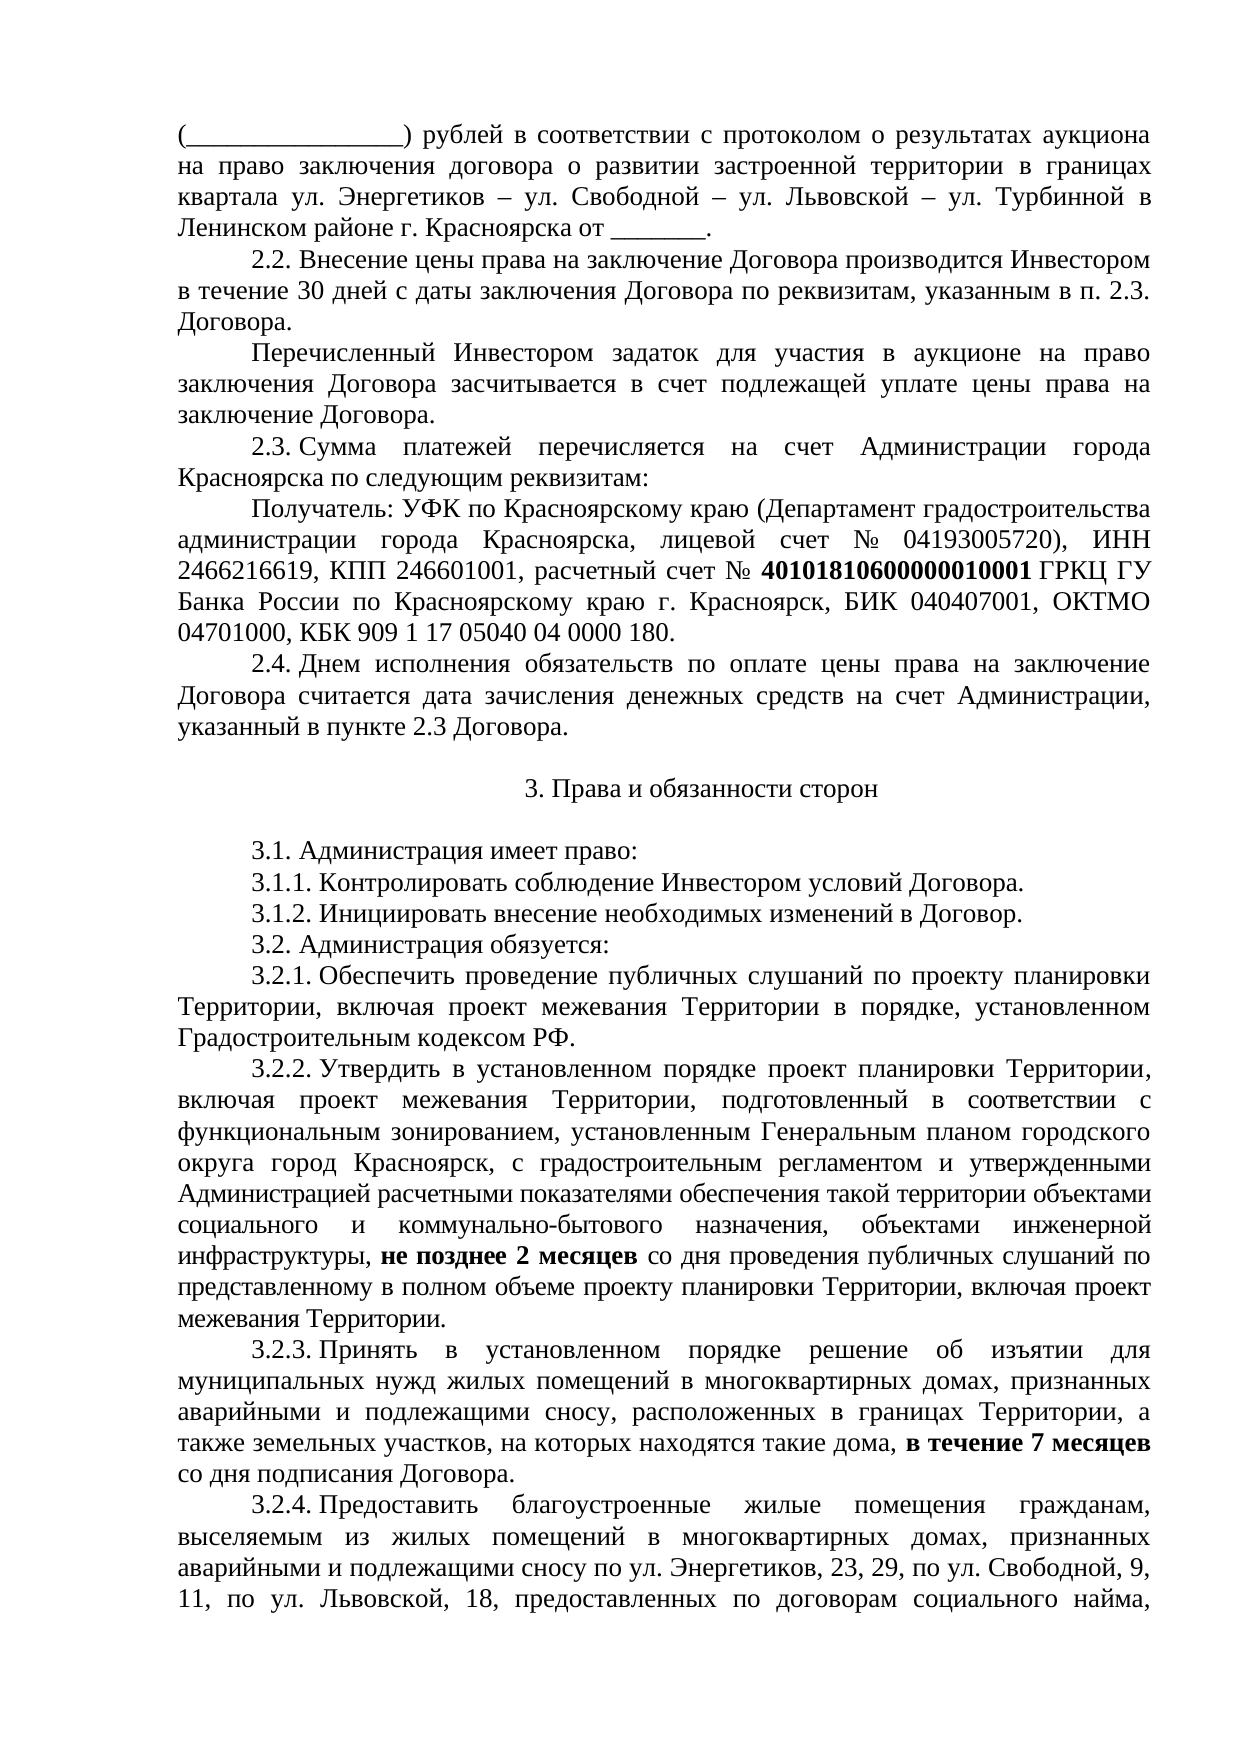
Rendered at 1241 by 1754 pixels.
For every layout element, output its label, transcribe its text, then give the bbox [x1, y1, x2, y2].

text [177, 118, 1152, 243]
text Получатель: УФК по Красноярскому краю (Департамент градостроительства администрации города Красноярска, лицевой счет № 04193005720), ИНН 2466216619, КПП 246601001, расчетный счет № 40101810600000010001 ГРКЦ ГУ Банка России по Красноярскому краю г. Красноярск, БИК 040407001, ОКТМО 04701000, КБК 909 1 17 05040 04 0000 180. [177, 492, 1152, 648]
text Перечисленный Инвестором задаток для участия в аукционе на право заключения Договора засчитывается в счет подлежащей уплате цены права на заключение Договора. [177, 336, 1152, 429]
text 3.1. Администрация имеет право: [177, 834, 1152, 866]
text 3.1.1. Контролировать соблюдение Инвестором условий Договора. [177, 866, 1152, 897]
text 3. Права и обязанности сторон [177, 772, 1152, 803]
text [177, 1488, 1152, 1613]
text 2.4. Днем исполнения обязательств по оплате цены права на заключение Договора считается дата зачисления денежных средств на счет Администрации, указанный в пункте 2.3 Договора. [177, 648, 1152, 741]
text 2.3. Сумма платежей перечисляется на счет Администрации города Красноярска по следующим реквизитам: [177, 429, 1152, 492]
text 3.2.3. Принять в установленном порядке решение об изъятии для муниципальных нужд жилых помещений в многоквартирных домах, признанных аварийными и подлежащими сносу, расположенных в границах Территории, а также земельных участков, на которых находятся такие дома, в течение 7 месяцев со дня подписания Договора. [177, 1333, 1152, 1488]
text 3.2.2. Утвердить в установленном порядке проект планировки Территории, включая проект межевания Территории, подготовленный в соответствии с функциональным зонированием, установленным Генеральным планом городского округа город Красноярск, с градостроительным регламентом и утвержденными Администрацией расчетными показателями обеспечения такой территории объектами социального и коммунально-бытового назначения, объектами инженерной инфраструктуры, не позднее 2 месяцев со дня проведения публичных слушаний по представленному в полном объеме проекту планировки Территории, включая проект межевания Территории. [177, 1052, 1152, 1333]
text 3.1.2. Инициировать внесение необходимых изменений в Договор. [177, 897, 1152, 928]
text 2.2. Внесение цены права на заключение Договора производится Инвестором в течение 30 дней с даты заключения Договора по реквизитам, указанным в п. 2.3. Договора. [177, 243, 1152, 336]
text 3.2. Администрация обязуется: [177, 928, 1152, 959]
text 3.2.1. Обеспечить проведение публичных слушаний по проекту планировки Территории, включая проект межевания Территории в порядке, установленном Градостроительным кодексом РФ. [177, 959, 1152, 1052]
